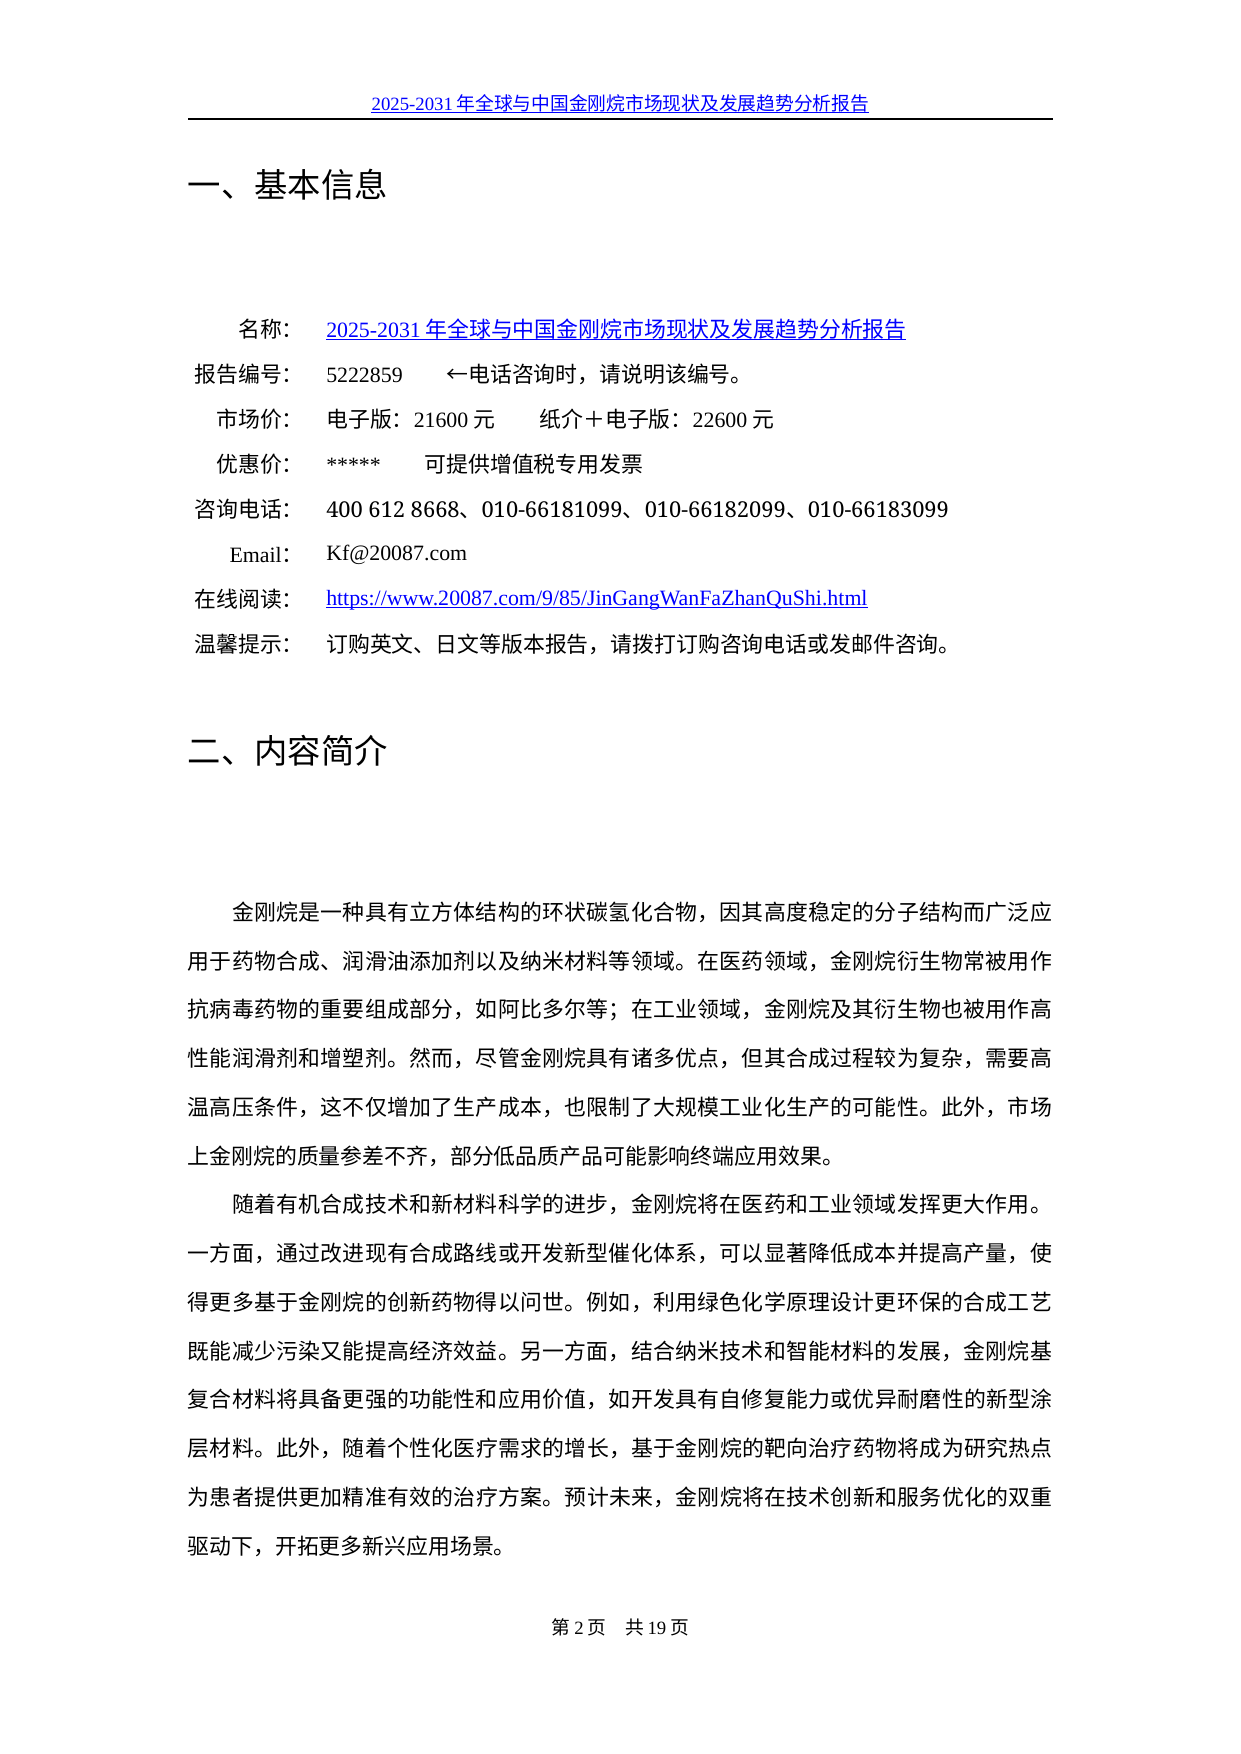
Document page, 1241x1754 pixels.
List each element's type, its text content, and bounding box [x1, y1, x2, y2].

table_cell 400 612 8668、010-66181099、010-66182099、010-66183099 [315, 492, 1073, 537]
table_cell 电子版：21600 元 纸介＋电子版：22600 元 [315, 402, 1073, 447]
table_header 名称： [167, 312, 315, 357]
table_cell Kf@20087.com [315, 537, 1073, 582]
table_header 2025-2031年全球与中国金刚烷市场现状及发展趋势分析报告 [315, 312, 1073, 357]
table_cell 报告编号： [167, 357, 315, 402]
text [187, 894, 1053, 1561]
title 二、内容简介 [187, 717, 1053, 782]
table_cell [315, 582, 1073, 627]
table_cell 市场价： [167, 402, 315, 447]
table_cell 订购英文、日文等版本报告，请拨打订购咨询电话或发邮件咨询。 [315, 627, 1073, 672]
table_cell 在线阅读： [167, 582, 315, 627]
table_cell ***** 可提供增值税专用发票 [315, 447, 1073, 492]
table_cell 温馨提示： [167, 627, 315, 672]
table_cell 优惠价： [167, 447, 315, 492]
title 一、基本信息 [187, 150, 1053, 215]
table_cell Email： [167, 537, 315, 582]
table_cell 5222859 ←电话咨询时，请说明该编号。 [315, 357, 1073, 402]
table_cell 咨询电话： [167, 492, 315, 537]
